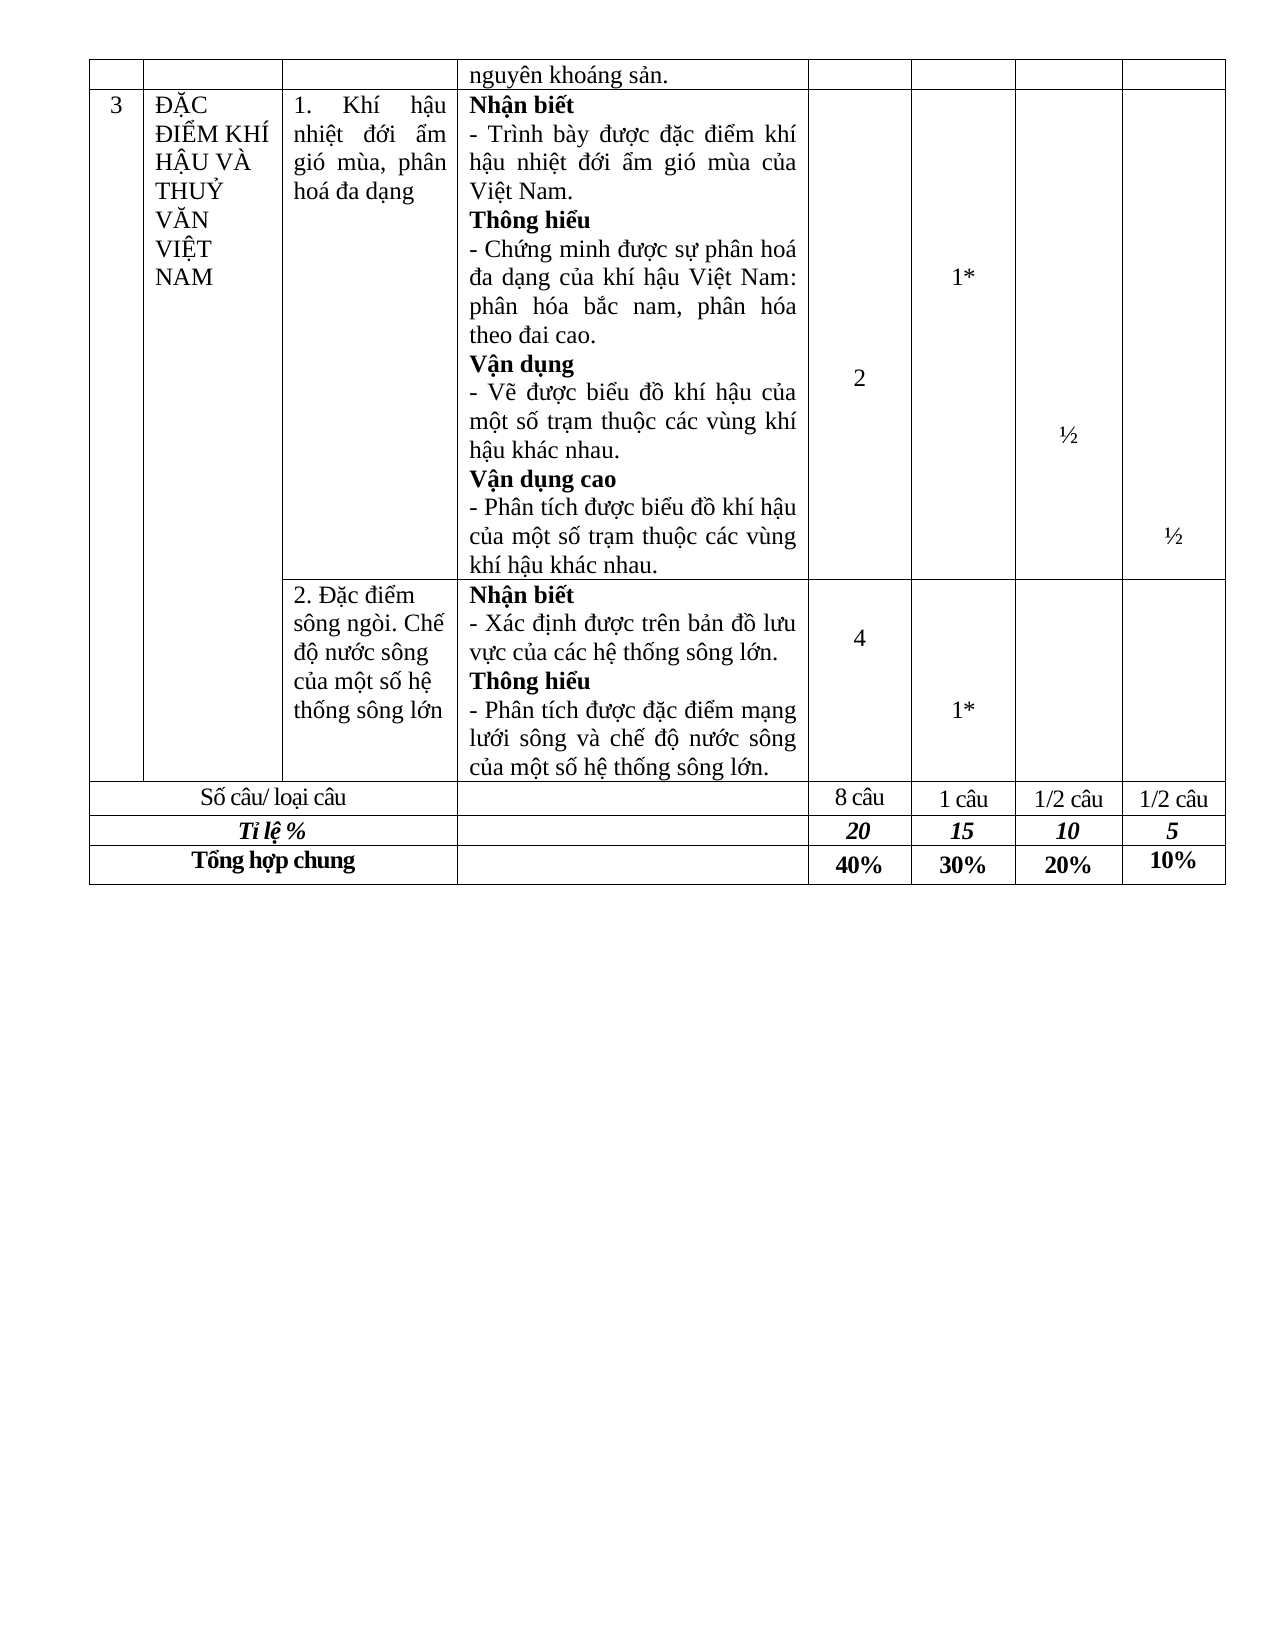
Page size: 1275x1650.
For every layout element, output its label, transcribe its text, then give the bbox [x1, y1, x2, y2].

table_cell 1. Khí hậu nhiệt đới ẩm gió mùa, phân hoá đa dạng [283, 90, 457, 579]
table_cell [458, 816, 808, 844]
table_cell 4 [809, 580, 911, 781]
table_cell 30% [912, 846, 1015, 883]
table_cell Tổng hợp chung [90, 846, 457, 883]
table_cell [1016, 580, 1122, 781]
table_cell 40% [809, 846, 911, 883]
table_cell 2 [809, 90, 911, 579]
table_cell [458, 846, 808, 883]
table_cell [283, 60, 457, 89]
table_cell 8 câu [809, 782, 911, 815]
table_cell [1123, 60, 1225, 89]
table_cell 1 [912, 60, 1015, 89]
table_cell 10% [1123, 846, 1225, 883]
table_cell 15 [912, 816, 1015, 844]
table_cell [458, 60, 808, 89]
table_cell 3* [809, 60, 911, 89]
table_cell Số câu/ loại câu [90, 782, 457, 815]
table_cell 1* [912, 90, 1015, 579]
table_cell 5 [1123, 816, 1225, 844]
table_cell 20 [809, 816, 911, 844]
table_cell 3 [90, 90, 143, 781]
table_cell 1/2 câu [1123, 782, 1225, 815]
table_cell ½ [1016, 90, 1122, 579]
table_cell 1* [912, 580, 1015, 781]
table_cell [458, 782, 808, 815]
table_cell Nhận biết - Xác định được trên bản đồ lưu vực của các hệ thống sông lớn. Thông hiểu - Phân tích được đặc điểm mạng lưới sông và chế độ nước sông của một số hệ thống sông lớn. [458, 580, 808, 781]
table_cell Tỉ lệ % [90, 816, 457, 844]
table_cell ½ [1123, 90, 1225, 579]
table_cell 1/2 câu [1016, 782, 1122, 815]
table_cell [1123, 580, 1225, 781]
table_cell 10 [1016, 816, 1122, 844]
table_cell 1 câu [912, 782, 1015, 815]
table_cell Nhận biết - Trình bày được đặc điểm khí hậu nhiệt đới ẩm gió mùa của Việt Nam. Thông hiểu - Chứng minh được sự phân hoá đa dạng của khí hậu Việt Nam: phân hóa bắc nam, phân hóa theo đai cao. Vận dụng - Vẽ được biểu đồ khí hậu của một số trạm thuộc các vùng khí hậu khác nhau. Vận dụng cao - Phân tích được biểu đồ khí hậu của một số trạm thuộc các vùng khí hậu khác nhau. [458, 90, 808, 579]
table_cell ĐẶC ĐIỂM KHÍ HẬU VÀ THUỶ VĂN VIỆT NAM [144, 90, 282, 781]
table_cell 2. Đặc điểm sông ngòi. Chế độ nước sông của một số hệ thống sông lớn [283, 580, 457, 781]
table_cell [1016, 60, 1122, 89]
table_cell 20% [1016, 846, 1122, 883]
